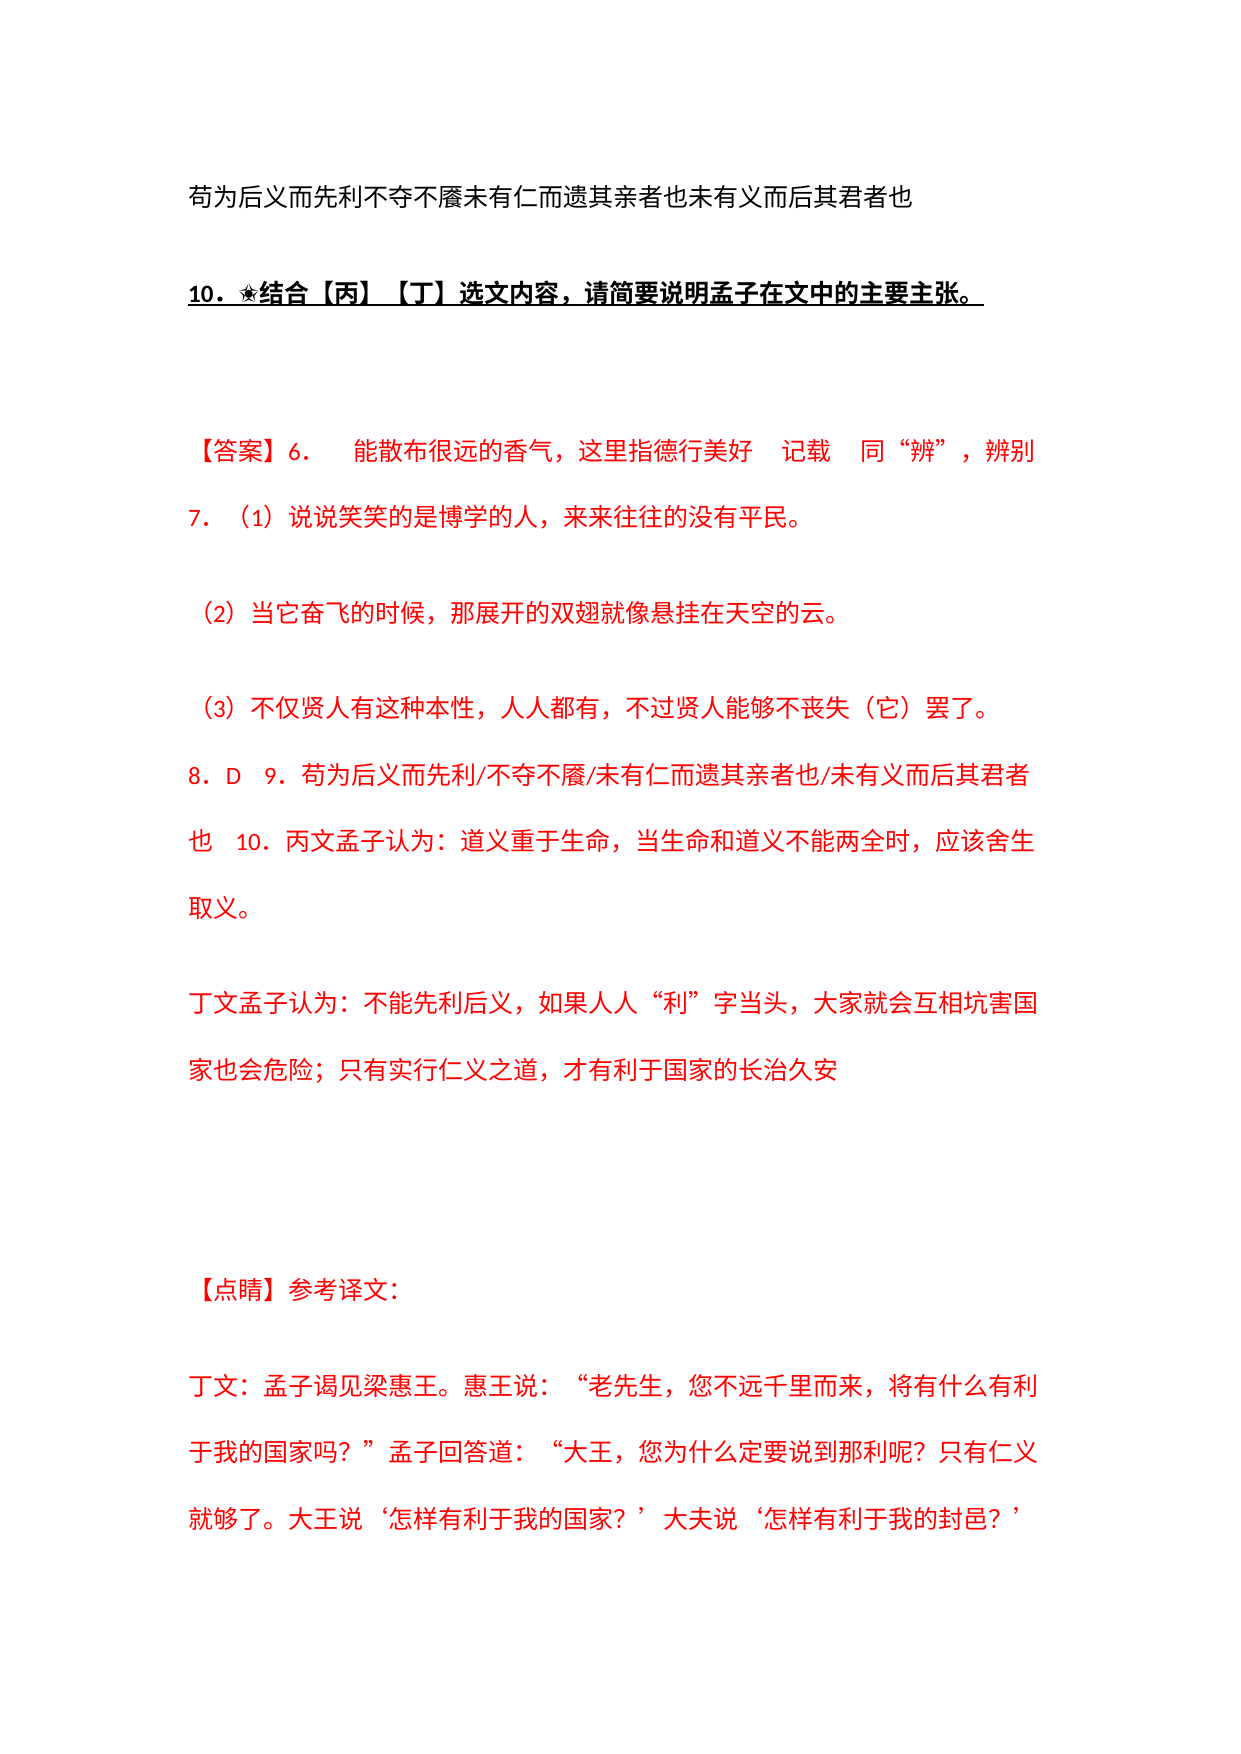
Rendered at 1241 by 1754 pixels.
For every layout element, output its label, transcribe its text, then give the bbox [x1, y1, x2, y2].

text 【点睛】参考译文： [188, 1256, 1052, 1322]
text 丁文孟子认为：不能先利后义，如果人人“利”字当头，大家就会互相坑害国家也会危险；只有实行仁义之道，才有利于国家的长治久安 [188, 969, 1052, 1102]
text 【答案】6． 能散布很远的香气，这里指德行美好 记载 同“辨”，辨别 7．（1）说说笑笑的是博学的人，来来往往的没有平民。 [188, 416, 1052, 549]
text 苟为后义而先利不夺不餍未有仁而遗其亲者也未有义而后其君者也 [188, 162, 1052, 229]
text 10．✬结合【丙】【丁】选文内容，请简要说明孟子在文中的主要主张。 [188, 258, 1052, 324]
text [188, 1351, 1052, 1551]
text （3）不仅贤人有这种本性，人人都有，不过贤人能够不丧失（它）罢了。 8．D 9．苟为后义而先利/不夺不餍/未有仁而遗其亲者也/未有义而后其君者也 10．丙文孟子认为：道义重于生命，当生命和道义不能两全时，应该舍生取义。 [188, 674, 1052, 940]
text （2）当它奋飞的时候，那展开的双翅就像悬挂在天空的云。 [188, 578, 1052, 645]
